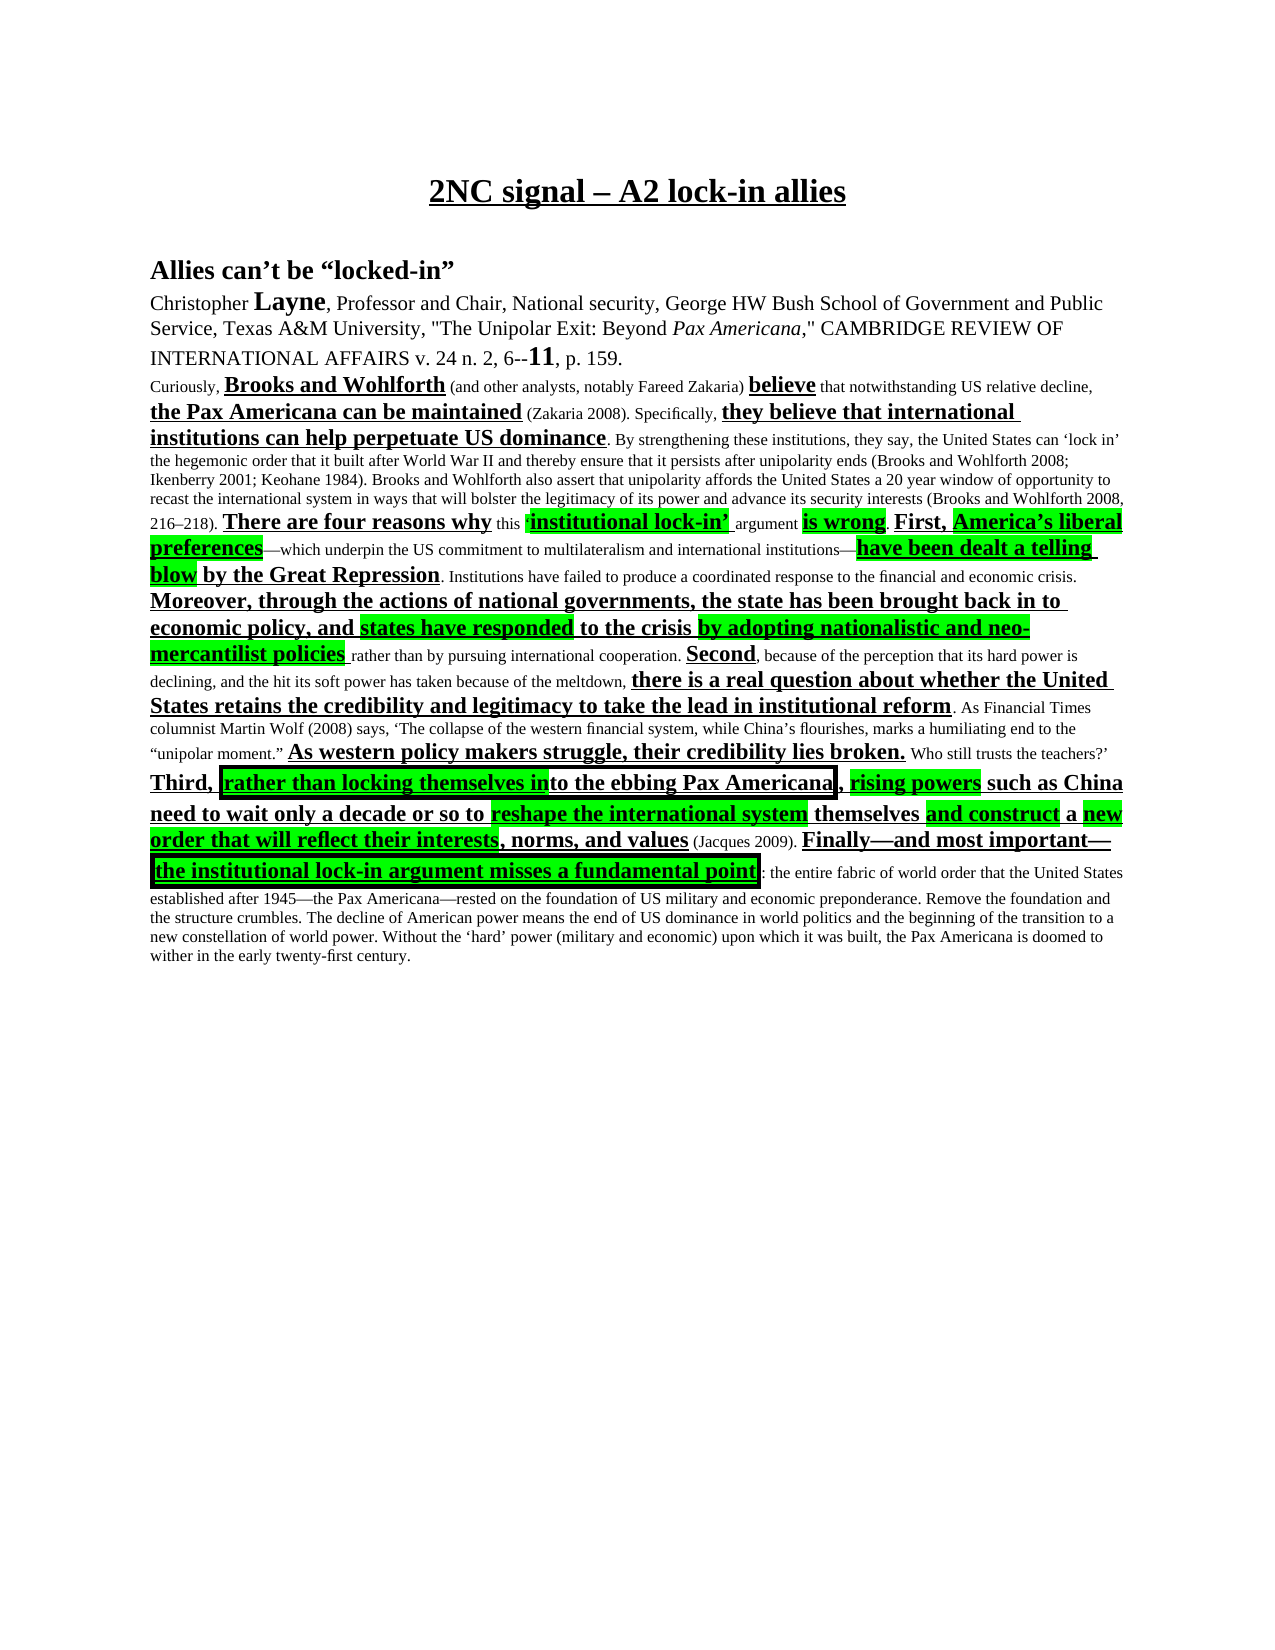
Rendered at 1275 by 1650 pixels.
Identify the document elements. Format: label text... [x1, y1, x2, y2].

text Curiously, Brooks and Wohlforth (and other analysts, notably Fareed Zakaria) believe that notwithstanding US relative decline, the Pax Americana can be maintained (Zakaria 2008). Speciﬁcally, they believe that international institutions can help perpetuate US dominance. By strengthening these institutions, they say, the United States can ‘lock in’ the hegemonic order that it built after World War II and thereby ensure that it persists after unipolarity ends (Brooks and Wohlforth 2008; Ikenberry 2001; Keohane 1984). Brooks and Wohlforth also assert that unipolarity affords the United States a 20 year window of opportunity to recast the international system in ways that will bolster the legitimacy of its power and advance its security interests (Brooks and Wohlforth 2008, 216–218). There are four reasons why this ‘institutional lock-in’ argument is wrong. First, America’s liberal preferences—which underpin the US commitment to multilateralism and international institutions—have been dealt a telling blow by the Great Repression. Institutions have failed to produce a coordinated response to the ﬁnancial and economic crisis. Moreover, through the actions of national governments, the state has been brought back in to economic policy, and states have responded to the crisis by adopting nationalistic and neo-mercantilist policies rather than by pursuing international cooperation. Second, because of the perception that its hard power is declining, and the hit its soft power has taken because of the meltdown, there is a real question about whether the United States retains the credibility and legitimacy to take the lead in institutional reform. As Financial Times columnist Martin Wolf (2008) says, ‘The collapse of the western ﬁnancial system, while China’s ﬂourishes, marks a humiliating end to the “unipolar moment.” As western policy makers struggle, their credibility lies broken. Who still trusts the teachers?’ Third, rather than locking themselves into the ebbing Pax Americana, rising powers such as China need to wait only a decade or so to reshape the international system themselves and construct a new order that will reﬂect their interests, norms, and values (Jacques 2009). Finally—and most important—the institutional lock-in argument misses a fundamental point: the entire fabric of world order that the United States established after 1945—the Pax Americana—rested on the foundation of US military and economic preponderance. Remove the foundation and the structure crumbles. The decline of American power means the end of US dominance in world politics and the beginning of the transition to a new constellation of world power. Without the ‘hard’ power (military and economic) upon which it was built, the Pax Americana is doomed to wither in the early twenty-ﬁrst century. [150, 372, 1125, 965]
subtitle Allies can’t be “locked-in” [150, 254, 1125, 285]
subtitle 2NC signal – A2 lock-in allies [150, 171, 1125, 209]
text Christopher Layne, Professor and Chair, National security, George HW Bush School of Government and Public Service, Texas A&M University, "The Unipolar Exit: Beyond Pax Americana," CAMBRIDGE REVIEW OF INTERNATIONAL AFFAIRS v. 24 n. 2, 6--11, p. 159. [150, 285, 1125, 372]
